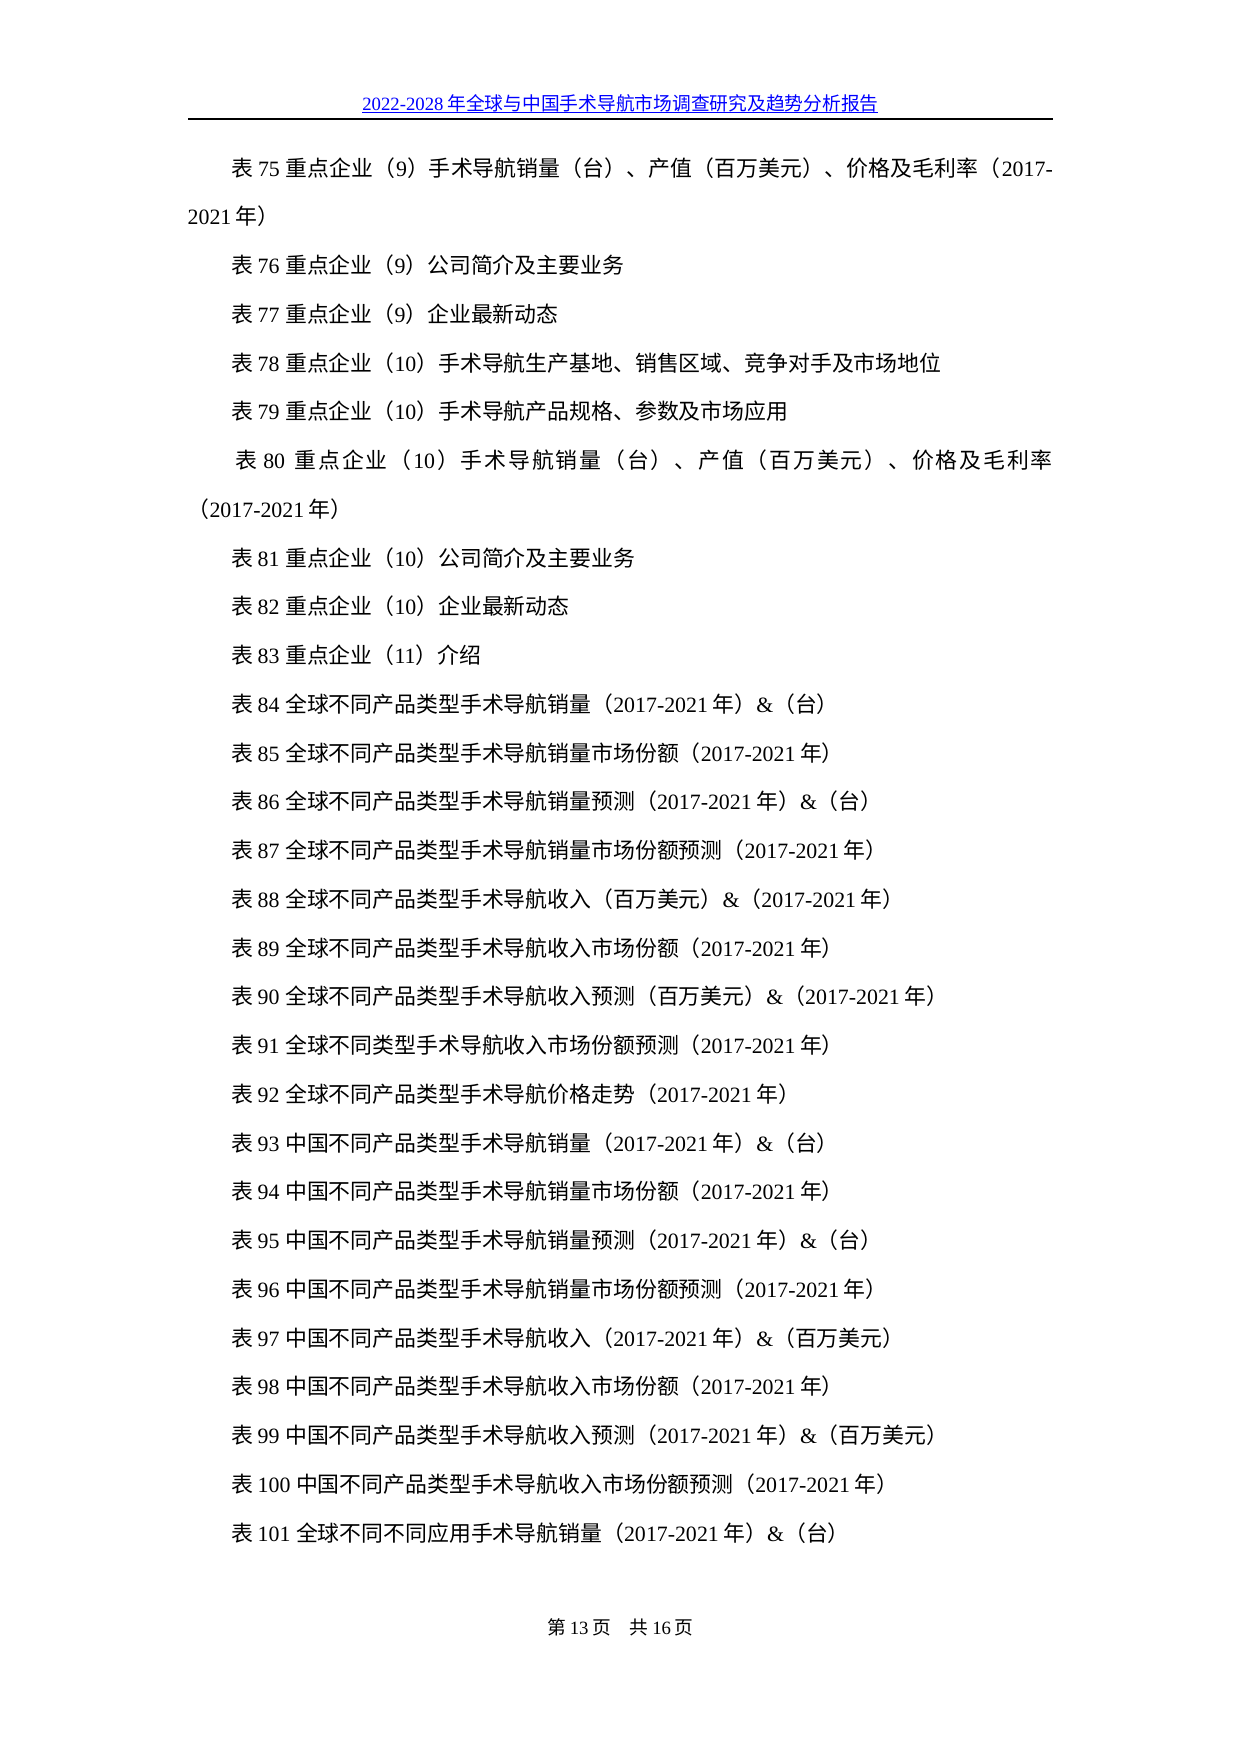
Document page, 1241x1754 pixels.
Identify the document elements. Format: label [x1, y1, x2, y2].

text [187, 150, 1053, 1548]
